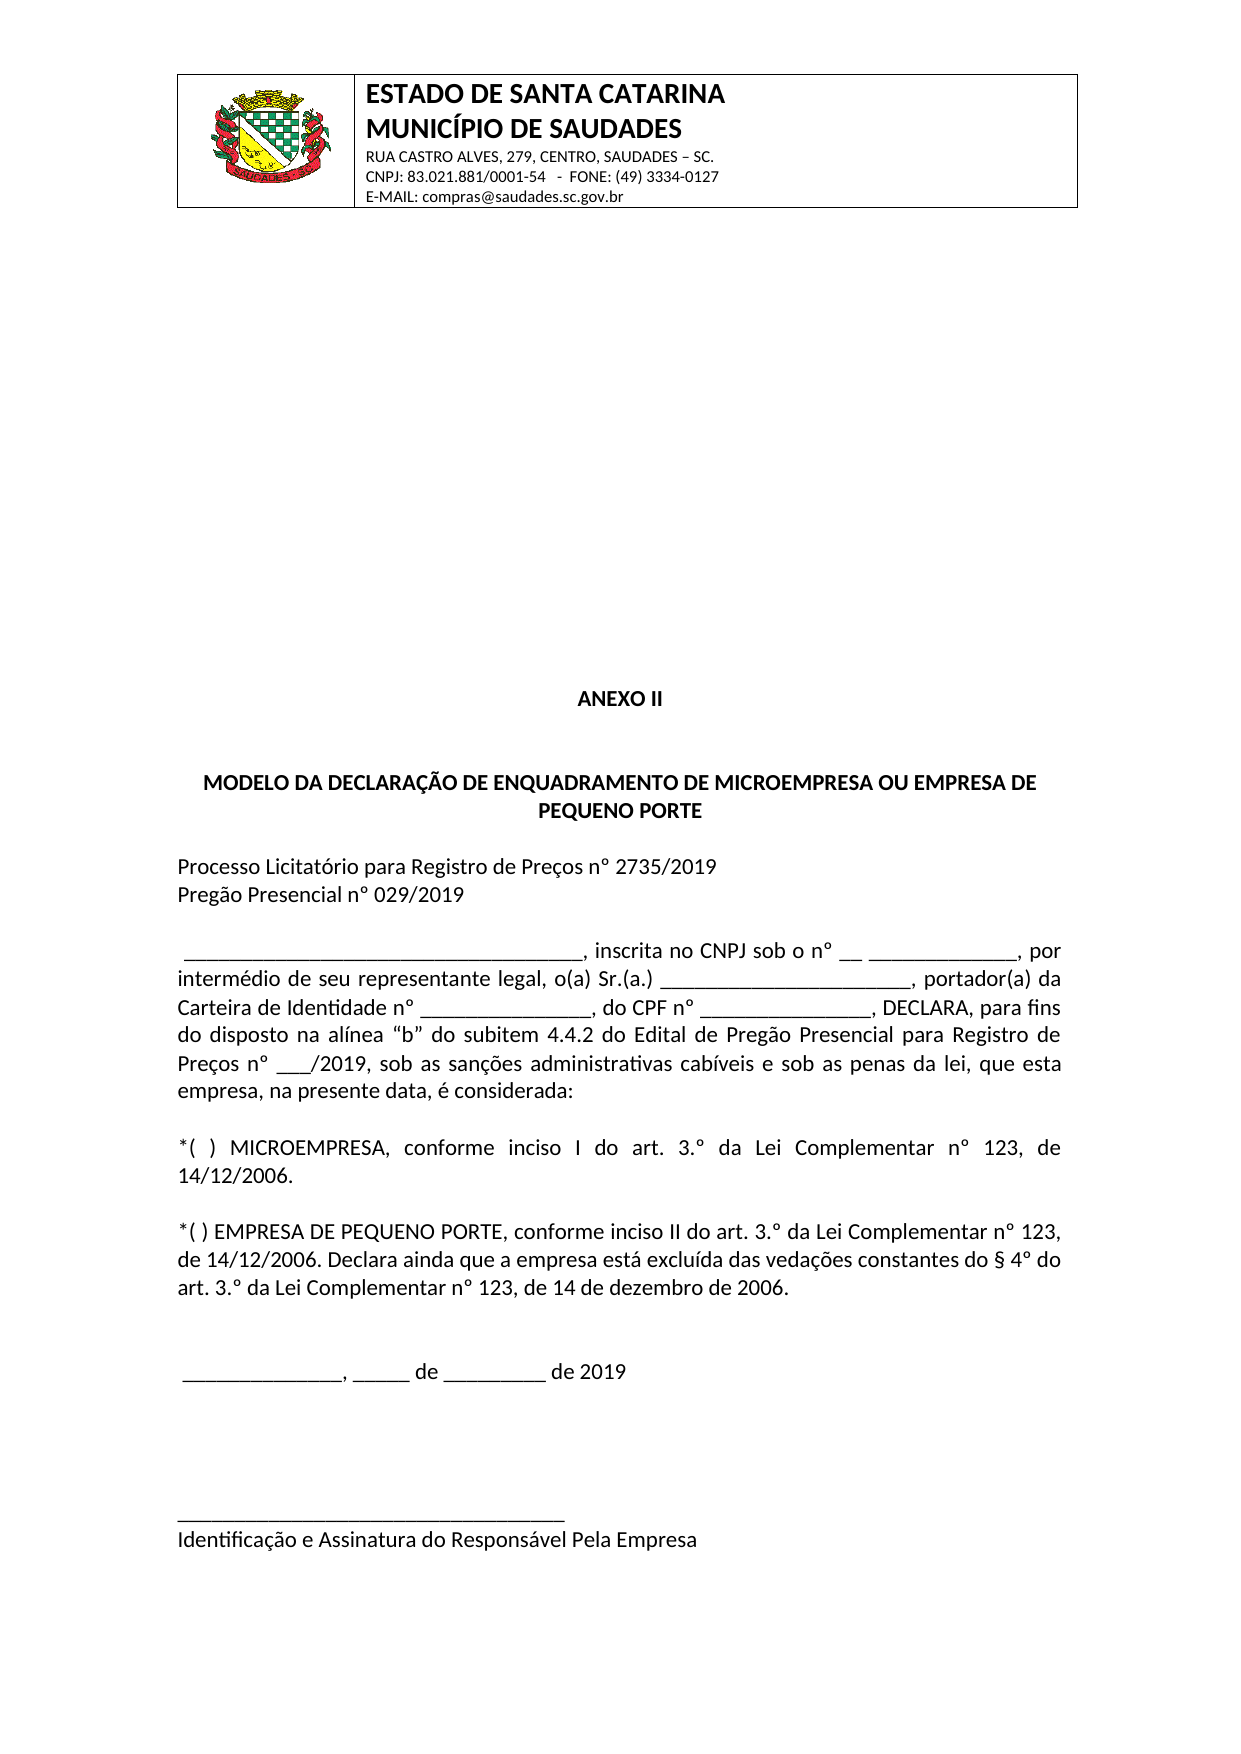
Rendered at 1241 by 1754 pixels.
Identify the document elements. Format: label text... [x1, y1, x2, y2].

text ______________, _____ de _________ de 2019 [177, 1357, 1063, 1385]
picture [211, 87, 332, 194]
text ANEXO II [177, 684, 1063, 712]
text MODELO DA DECLARAÇÃO DE ENQUADRAMENTO DE MICROEMPRESA OU EMPRESA DE PEQUENO PORTE [177, 768, 1063, 824]
text __________________________________ [177, 1497, 1063, 1525]
text Pregão Presencial nº 029/2019 [177, 881, 1063, 908]
text *( ) MICROEMPRESA, conforme inciso I do art. 3.º da Lei Complementar nº 123, de 14/12/2006. [177, 1133, 1063, 1189]
text ___________________________________, inscrita no CNPJ sob o nº __ _____________, por intermédio de seu representante legal, o(a) Sr.(a.) ______________________, portador(a) da Carteira de Identidade nº _______________, do CPF nº _______________, DECLARA, para fins do disposto na alínea “b” do subitem 4.4.2 do Edital de Pregão Presencial para Registro de Preços nº ___/2019, sob as sanções administrativas cabíveis e sob as penas da lei, que esta empresa, na presente data, é considerada: [177, 937, 1063, 1105]
text Processo Licitatório para Registro de Preços nº 2735/2019 [177, 852, 1063, 881]
text *( ) EMPRESA DE PEQUENO PORTE, conforme inciso II do art. 3.º da Lei Complementar nº 123, de 14/12/2006. Declara ainda que a empresa está excluída das vedações constantes do § 4º do art. 3.º da Lei Complementar nº 123, de 14 de dezembro de 2006. [177, 1217, 1063, 1301]
text Identificação e Assinatura do Responsável Pela Empresa [177, 1525, 1063, 1553]
